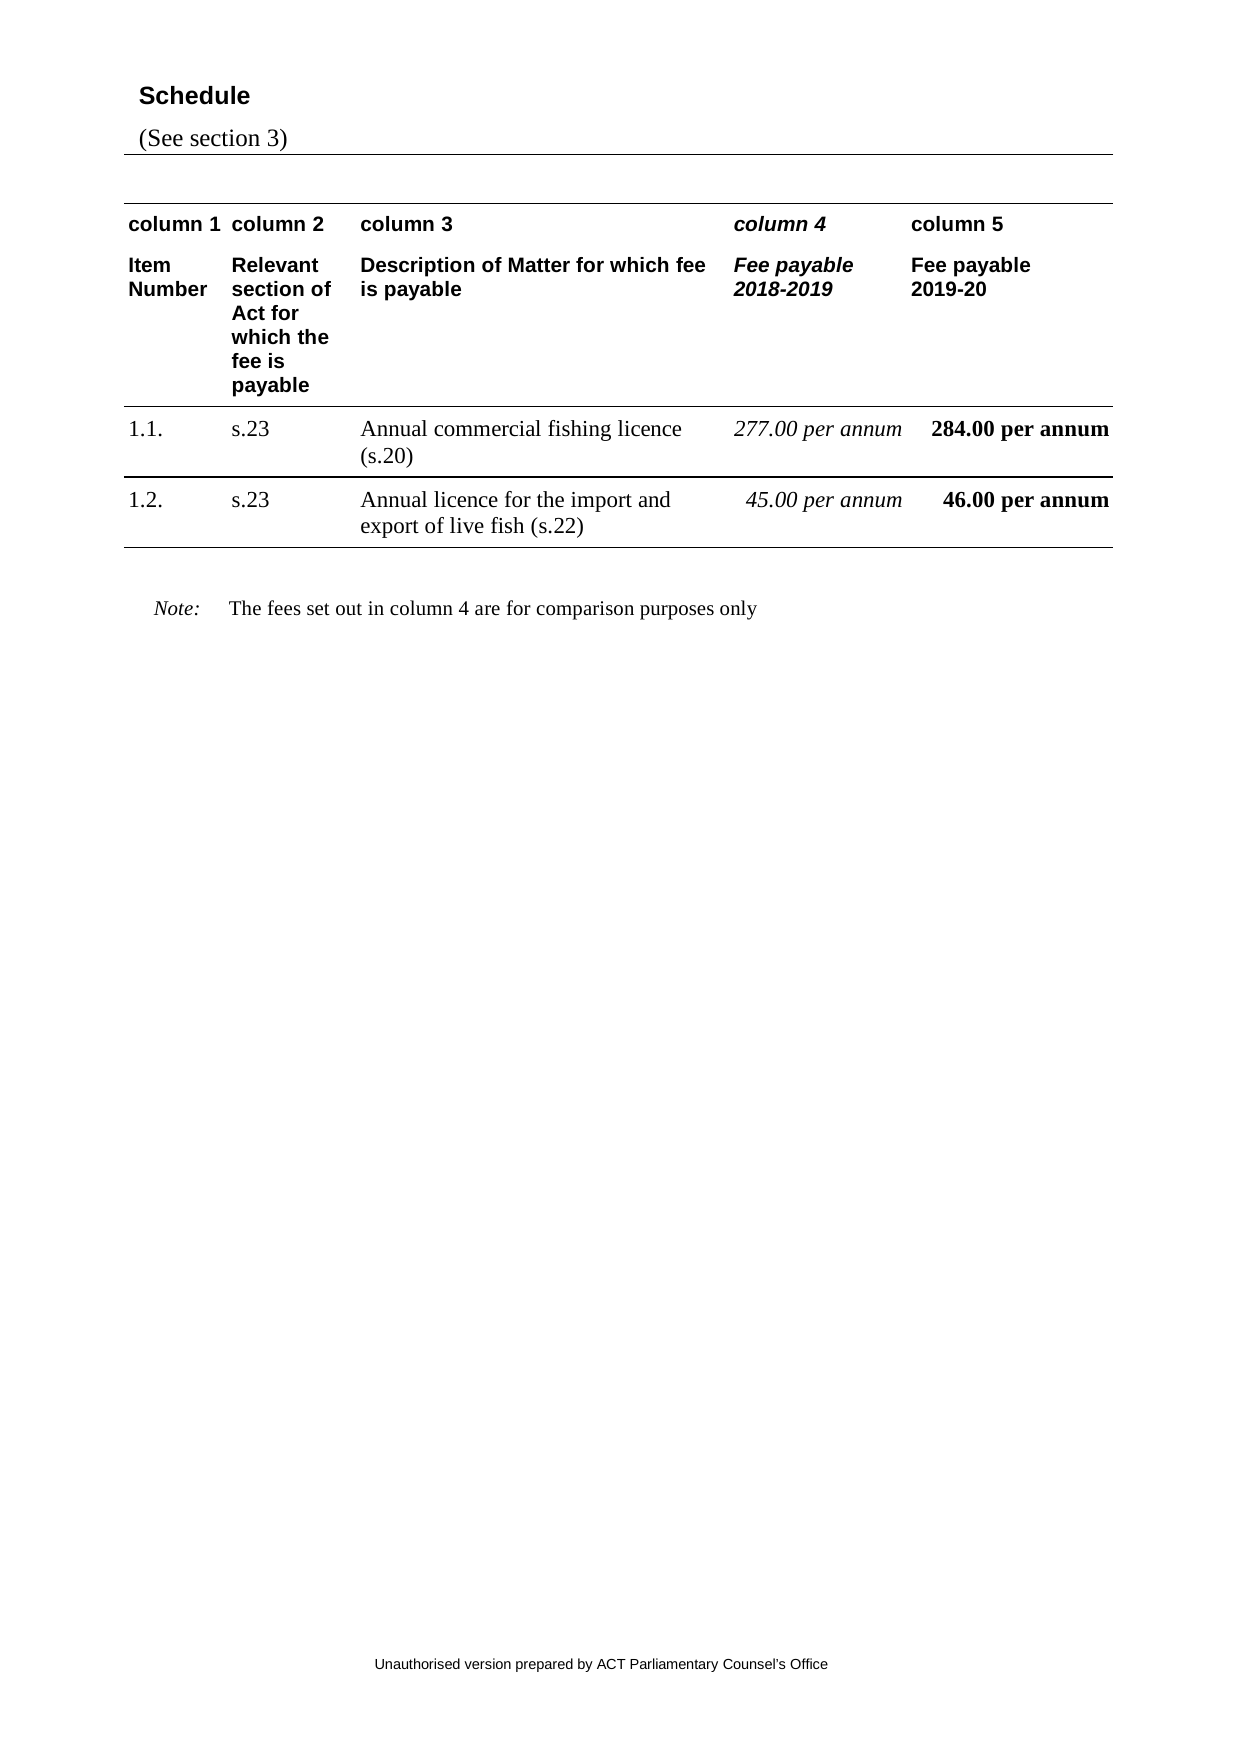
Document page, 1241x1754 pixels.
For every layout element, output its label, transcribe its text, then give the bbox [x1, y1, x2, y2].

table_cell 1.2. [124, 478, 227, 547]
table_cell Annual commercial fishing licence (s.20) [345, 407, 729, 476]
table_header column 3 Description of Matter for which fee is payable [345, 204, 729, 406]
table_header column 2 Relevant section of Act for which the fee is payable [227, 204, 345, 406]
table_cell 277.00 per annum [729, 407, 907, 476]
table_cell 284.00 per annum [907, 407, 1113, 476]
text Note: The fees set out in column 4 are for comparison purposes only [153, 596, 1087, 620]
table_cell 46.00 per annum [907, 478, 1113, 547]
table_cell s.23 [227, 407, 345, 476]
table_header column 4 Fee payable 2018-2019 [729, 204, 907, 406]
table_cell 1.1. [124, 407, 227, 476]
table_cell 45.00 per annum [729, 478, 907, 547]
table_header column 1 Item Number [124, 204, 227, 406]
table_header column 5 Fee payable 2019-20 [907, 204, 1113, 406]
table_cell Annual licence for the import and export of live fish (s.22) [345, 478, 729, 547]
table_cell s.23 [227, 478, 345, 547]
